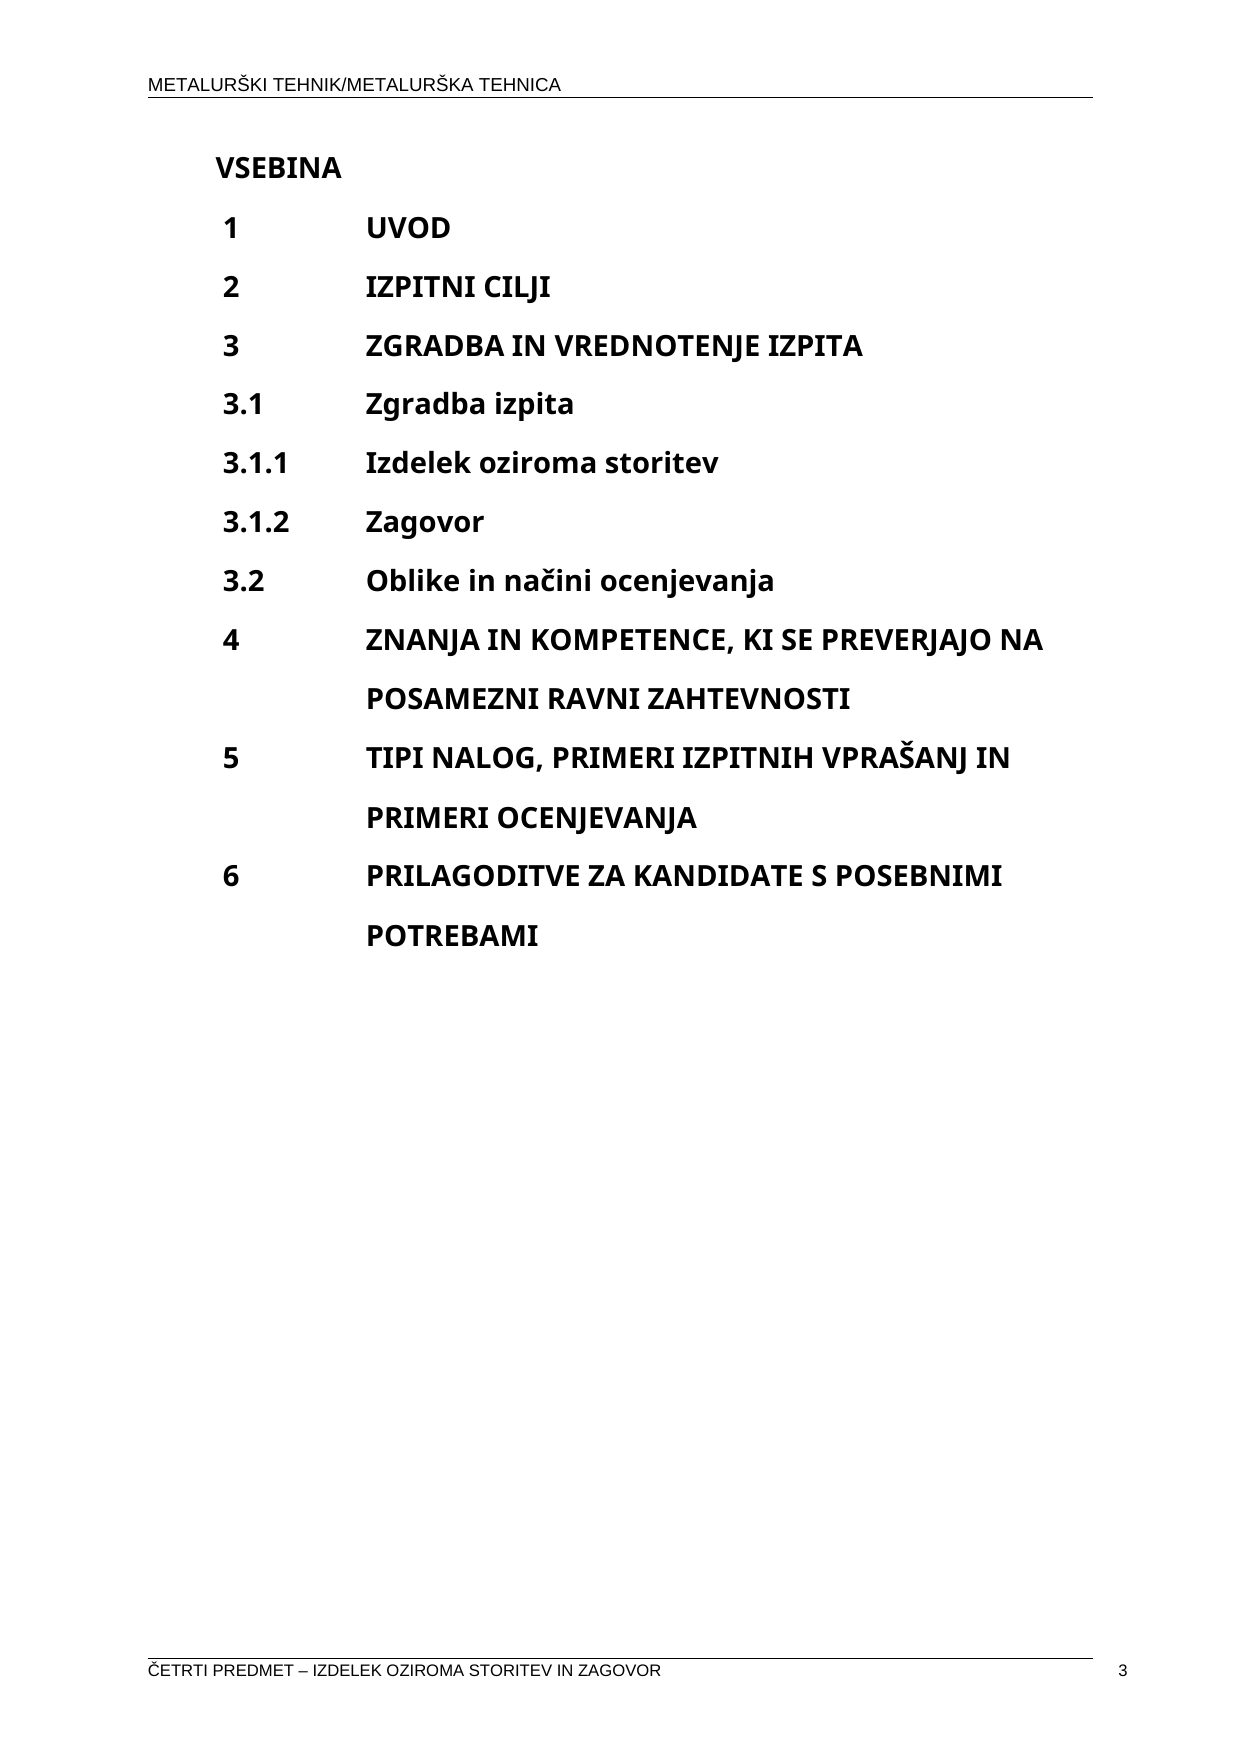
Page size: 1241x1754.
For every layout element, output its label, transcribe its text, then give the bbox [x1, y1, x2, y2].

table_cell Oblike in načini ocenjevanja [354, 560, 1104, 619]
table_header [211, 207, 354, 266]
text VSEBINA [148, 148, 1093, 187]
table_cell PRILAGODITVE ZA KANDIDATE S POSEBNIMI POTREBAMI [354, 856, 1104, 974]
table_cell ZGRADBA IN VREDNOTENJE IZPITA [354, 325, 1104, 384]
table_cell Zagovor [354, 501, 1104, 560]
table_cell 3.1.2 [211, 501, 354, 560]
table_cell 6 [211, 856, 354, 974]
table_cell [211, 384, 354, 442]
table_header UVOD [354, 207, 1104, 266]
table_cell IZPITNI CILJI [354, 266, 1104, 325]
table_cell ZNANJA IN KOMPETENCE, KI SE PREVERJAJO NA POSAMEZNI RAVNI ZAHTEVNOSTI [354, 619, 1104, 737]
table_cell 3.1.1 [211, 443, 354, 501]
table_cell 3.2 [211, 560, 354, 619]
table_cell Zgradba izpita [354, 384, 1104, 442]
table_cell [211, 325, 354, 384]
table_cell Izdelek oziroma storitev [354, 443, 1104, 501]
table_cell 5 [211, 738, 354, 856]
table_cell 4 [211, 619, 354, 737]
table_cell TIPI NALOG, PRIMERI IZPITNIH VPRAŠANJ IN PRIMERI OCENJEVANJA [354, 738, 1104, 856]
table_cell [211, 266, 354, 325]
